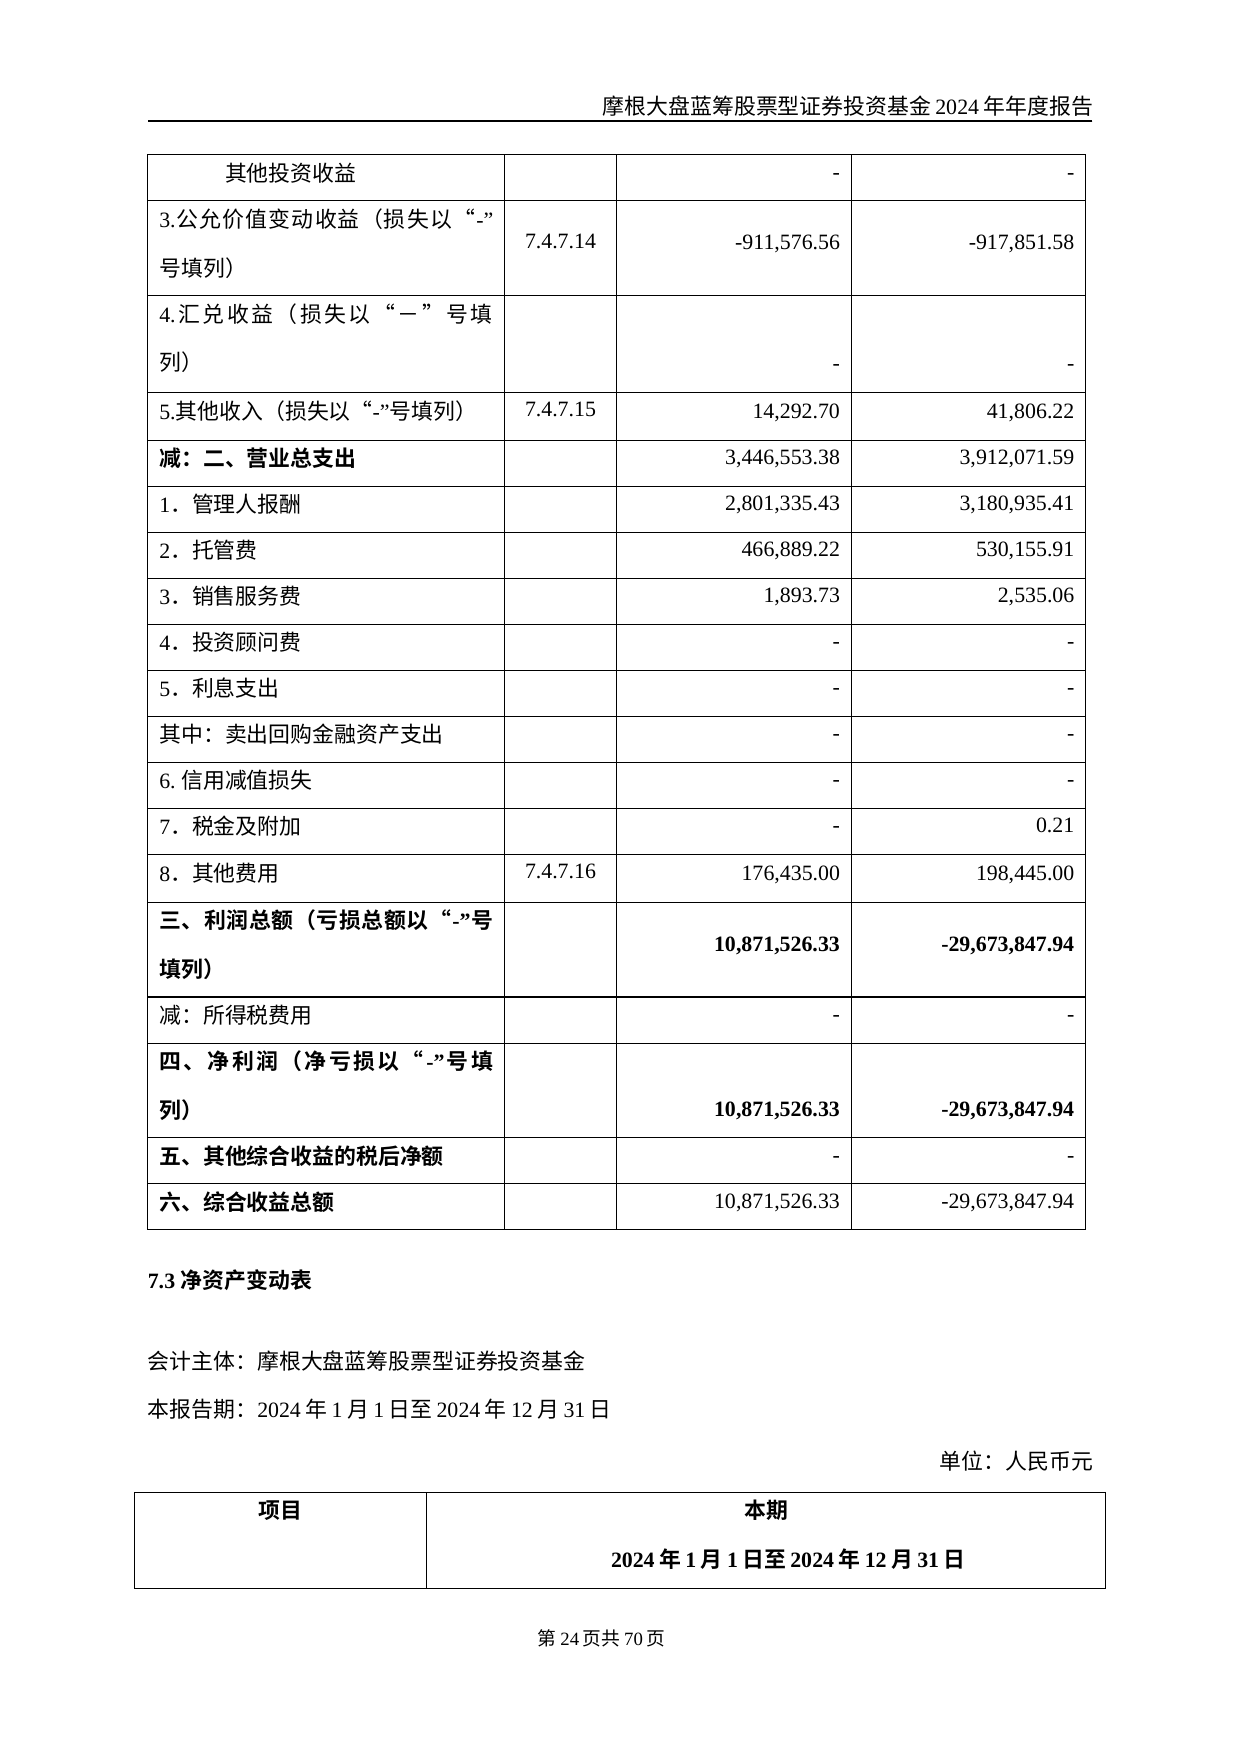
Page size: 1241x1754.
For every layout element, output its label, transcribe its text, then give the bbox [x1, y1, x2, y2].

table_cell -911,576.56 [617, 201, 851, 295]
table_cell 1,893.73 [617, 579, 851, 624]
table_cell - [852, 998, 1085, 1042]
table_cell 2．托管费 [148, 533, 504, 578]
table_cell - [852, 1138, 1085, 1183]
table_cell - [852, 717, 1085, 762]
table_cell - [617, 155, 851, 200]
table_cell 减：二、营业总支出 [148, 441, 504, 486]
table_cell [505, 809, 616, 854]
table_cell 10,871,526.33 [617, 1184, 851, 1229]
table_cell - [617, 1138, 851, 1183]
table_cell [505, 625, 616, 670]
table_header 项目 [135, 1493, 426, 1588]
table_cell 466,889.22 [617, 533, 851, 578]
table_cell [505, 296, 616, 392]
table_cell 减：所得税费用 [148, 998, 504, 1042]
text 本报告期：2024年1月1日至2024年12月31日 [148, 1392, 1092, 1424]
table_cell 1．管理人报酬 [148, 487, 504, 532]
table_cell 其中：卖出回购金融资产支出 [148, 717, 504, 762]
table_cell 2,801,335.43 [617, 487, 851, 532]
table_cell [505, 1184, 616, 1229]
table_cell 7．税金及附加 [148, 809, 504, 854]
table_cell - [617, 809, 851, 854]
table_cell 6. 信用减值损失 [148, 763, 504, 808]
table_cell 530,155.91 [852, 533, 1085, 578]
table_cell 五、其他综合收益的税后净额 [148, 1138, 504, 1183]
table_cell 176,435.00 [617, 855, 851, 902]
table_cell [505, 671, 616, 716]
table_cell 3．销售服务费 [148, 579, 504, 624]
table_cell [505, 533, 616, 578]
table_cell - [617, 625, 851, 670]
table_cell - [852, 155, 1085, 200]
table_cell 7.4.7.15 [505, 393, 616, 439]
table_cell 2,535.06 [852, 579, 1085, 624]
table_cell -29,673,847.94 [852, 1044, 1085, 1137]
table_cell 六、综合收益总额 [148, 1184, 504, 1229]
table_cell 5．利息支出 [148, 671, 504, 716]
table_cell 10,871,526.33 [617, 1044, 851, 1137]
table_cell - [852, 763, 1085, 808]
table_cell 7.4.7.16 [505, 855, 616, 902]
table_cell -917,851.58 [852, 201, 1085, 295]
table_cell 其他投资收益 [148, 155, 504, 200]
table_cell - [617, 763, 851, 808]
subtitle 7.3 净资产变动表 [148, 1263, 1092, 1295]
table_cell [505, 155, 616, 200]
table_cell 7.4.7.14 [505, 201, 616, 295]
table_cell [505, 487, 616, 532]
table_cell [505, 579, 616, 624]
table_cell [505, 763, 616, 808]
table_cell [505, 717, 616, 762]
table_cell 3,446,553.38 [617, 441, 851, 486]
table_cell -29,673,847.94 [852, 903, 1085, 996]
table_cell 三、利润总额（亏损总额以“-”号填列） [148, 903, 504, 996]
table_cell 4．投资顾问费 [148, 625, 504, 670]
table_cell 3,912,071.59 [852, 441, 1085, 486]
table_cell 3.公允价值变动收益（损失以“-”号填列） [148, 201, 504, 295]
table_header 本期 2024年1月1日至2024年12月31日 [427, 1493, 1105, 1588]
table_cell [505, 1138, 616, 1183]
table_cell -29,673,847.94 [852, 1184, 1085, 1229]
table_cell 4.汇兑收益（损失以“－”号填列） [148, 296, 504, 392]
table_cell [505, 1044, 616, 1137]
table_cell 8．其他费用 [148, 855, 504, 902]
table_cell - [852, 671, 1085, 716]
table_cell 0.21 [852, 809, 1085, 854]
table_cell 198,445.00 [852, 855, 1085, 902]
table_cell 5.其他收入（损失以“-”号填列） [148, 393, 504, 439]
table_cell 14,292.70 [617, 393, 851, 439]
text 单位：人民币元 [149, 1443, 1092, 1476]
table_cell [505, 903, 616, 996]
table_cell - [852, 625, 1085, 670]
table_cell - [617, 998, 851, 1042]
table_cell 10,871,526.33 [617, 903, 851, 996]
table_cell [505, 441, 616, 486]
table_cell - [617, 671, 851, 716]
table_cell - [617, 296, 851, 392]
table_cell 四、净利润（净亏损以“-”号填列） [148, 1044, 504, 1137]
table_cell 3,180,935.41 [852, 487, 1085, 532]
table_cell [505, 998, 616, 1042]
table_cell 41,806.22 [852, 393, 1085, 439]
text 会计主体：摩根大盘蓝筹股票型证券投资基金 [148, 1344, 1092, 1376]
table_cell - [617, 717, 851, 762]
table_cell - [852, 296, 1085, 392]
